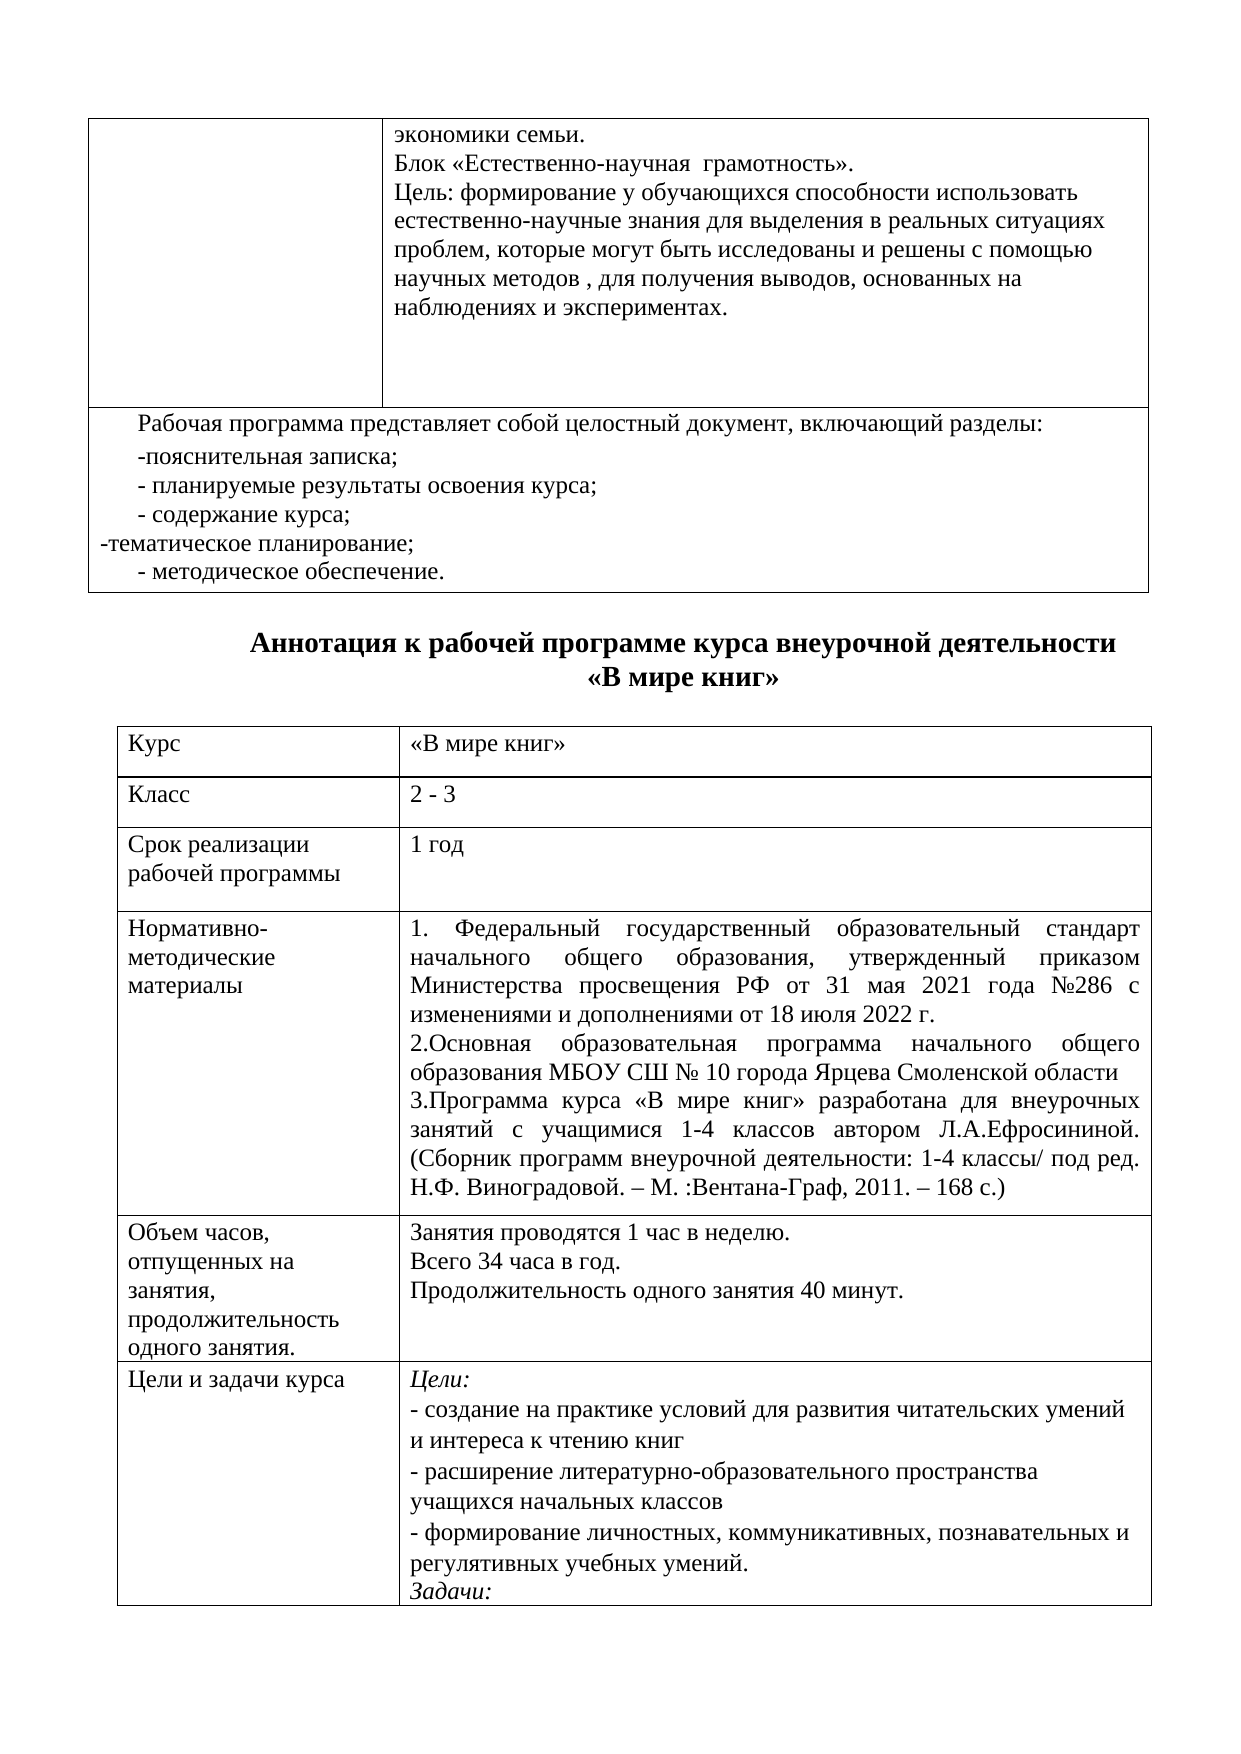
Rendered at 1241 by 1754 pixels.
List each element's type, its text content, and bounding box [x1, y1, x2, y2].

table_cell 1 год [400, 828, 1151, 911]
table_cell Занятия проводятся 1 час в неделю. Всего 34 часа в год. Продолжительность одного занятия 40 минут. [400, 1216, 1151, 1361]
table_cell 2 - 3 [400, 778, 1151, 827]
table_cell Класс [118, 778, 399, 827]
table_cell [383, 119, 1148, 407]
table_cell 1. Федеральный государственный образовательный стандарт начального общего образования, утвержденный приказом Министерства просвещения РФ от 31 мая 2021 года №286 с изменениями и дополнениями от 18 июля 2022 г. 2.Основная образовательная программа начального общего образования МБОУ СШ № 10 города Ярцева Смоленской области 3.Программа курса «В мире книг» разработана для внеурочных занятий с учащимися 1-4 классов автором Л.А.Ефросининой. (Сборник программ внеурочной деятельности: 1-4 классы/ под ред. Н.Ф. Виноградовой. – М. :Вентана-Граф, 2011. – 168 с.) [400, 912, 1151, 1215]
table_cell Объем часов, отпущенных на занятия, продолжительность одного занятия. [118, 1216, 399, 1361]
table_header Курс [118, 727, 399, 776]
text «В мире книг» [177, 659, 1152, 693]
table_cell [89, 119, 382, 407]
table_cell Срок реализации рабочей программы [118, 828, 399, 911]
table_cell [400, 1362, 1151, 1605]
table_cell Рабочая программа представляет собой целостный документ, включающий разделы: -пояснительная записка; - планируемые результаты освоения курса; - содержание курса; -тематическое планирование; - методическое обеспечение. [89, 408, 1148, 592]
table_cell Цели и задачи курса [118, 1362, 399, 1605]
table_header «В мире книг» [400, 727, 1151, 776]
text Аннотация к рабочей программе курса внеурочной деятельности [177, 626, 1152, 659]
table_cell Нормативно-методические материалы [118, 912, 399, 1215]
